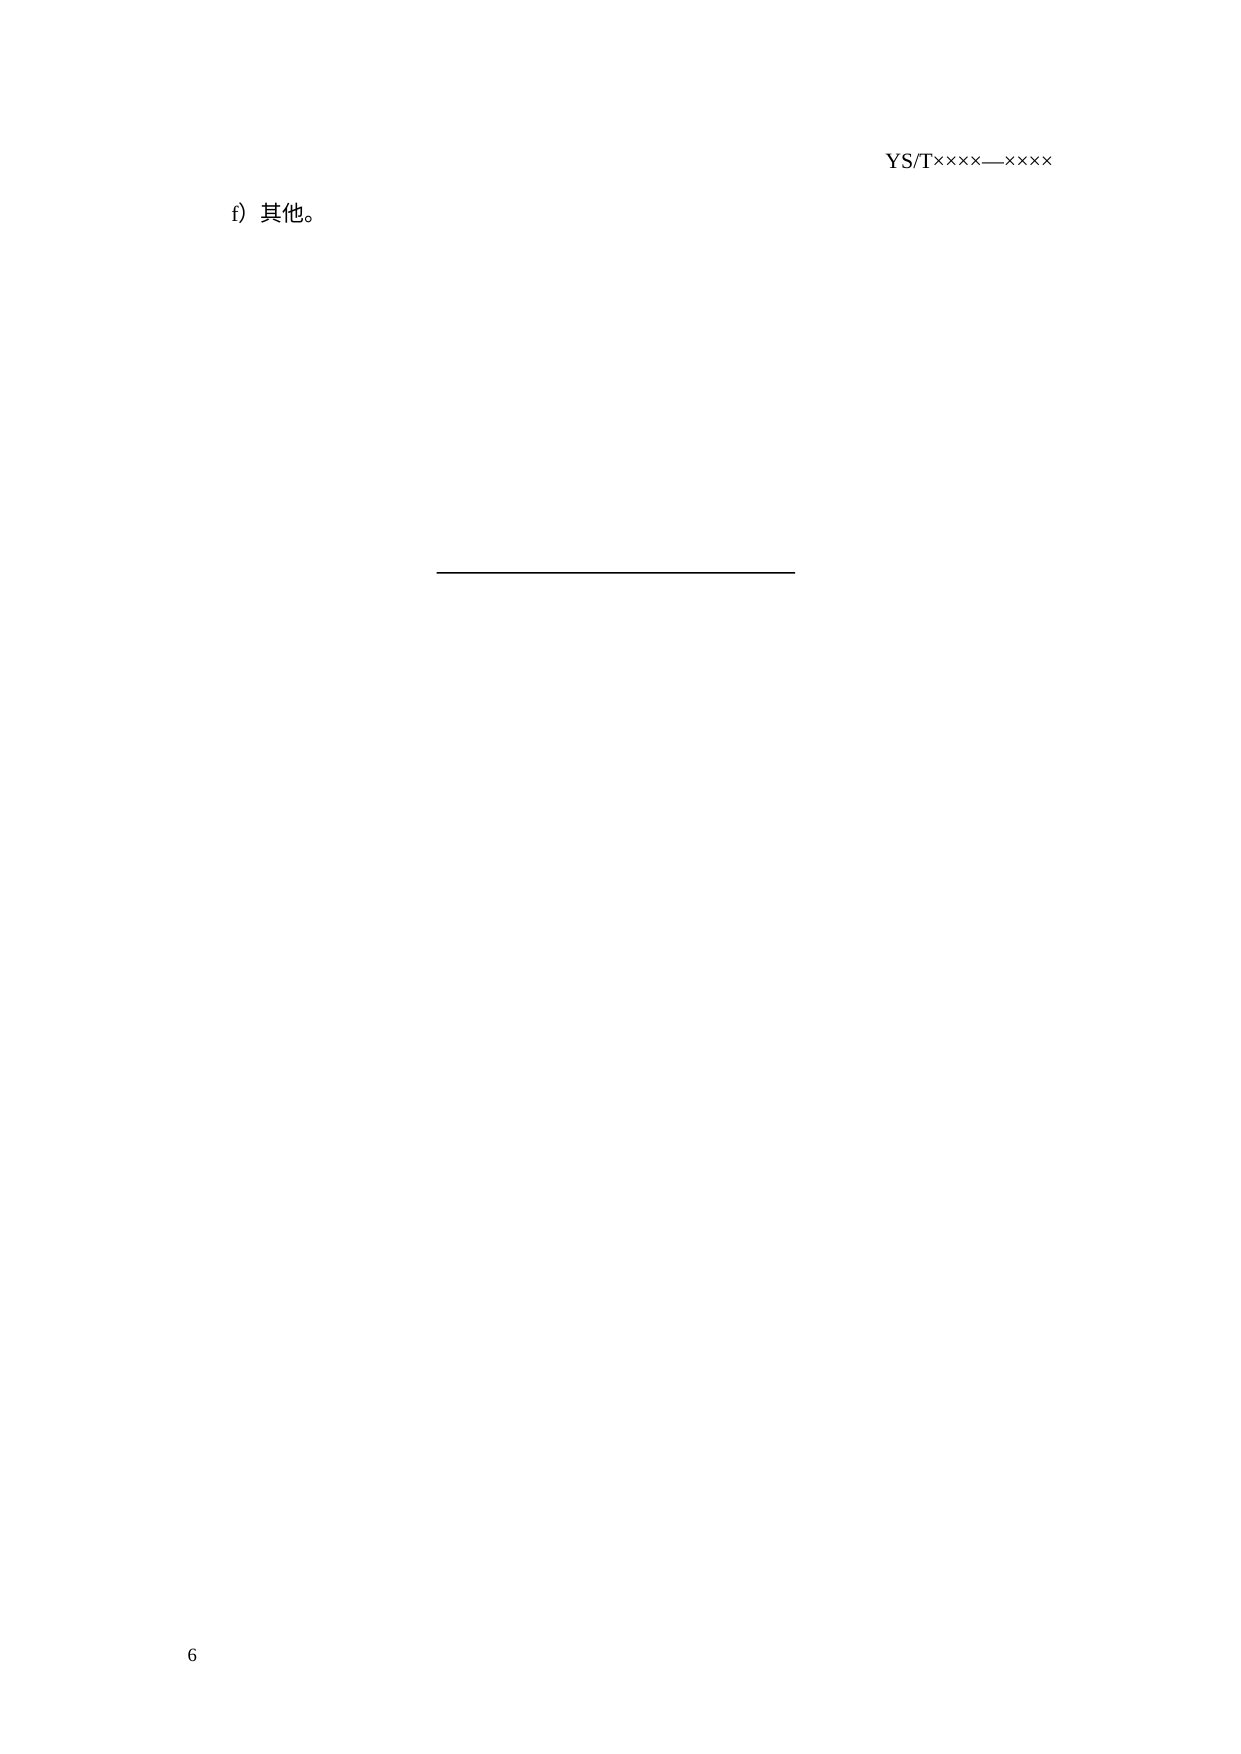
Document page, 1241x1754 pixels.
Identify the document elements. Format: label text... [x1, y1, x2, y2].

text f）其他。 [187, 196, 1053, 228]
